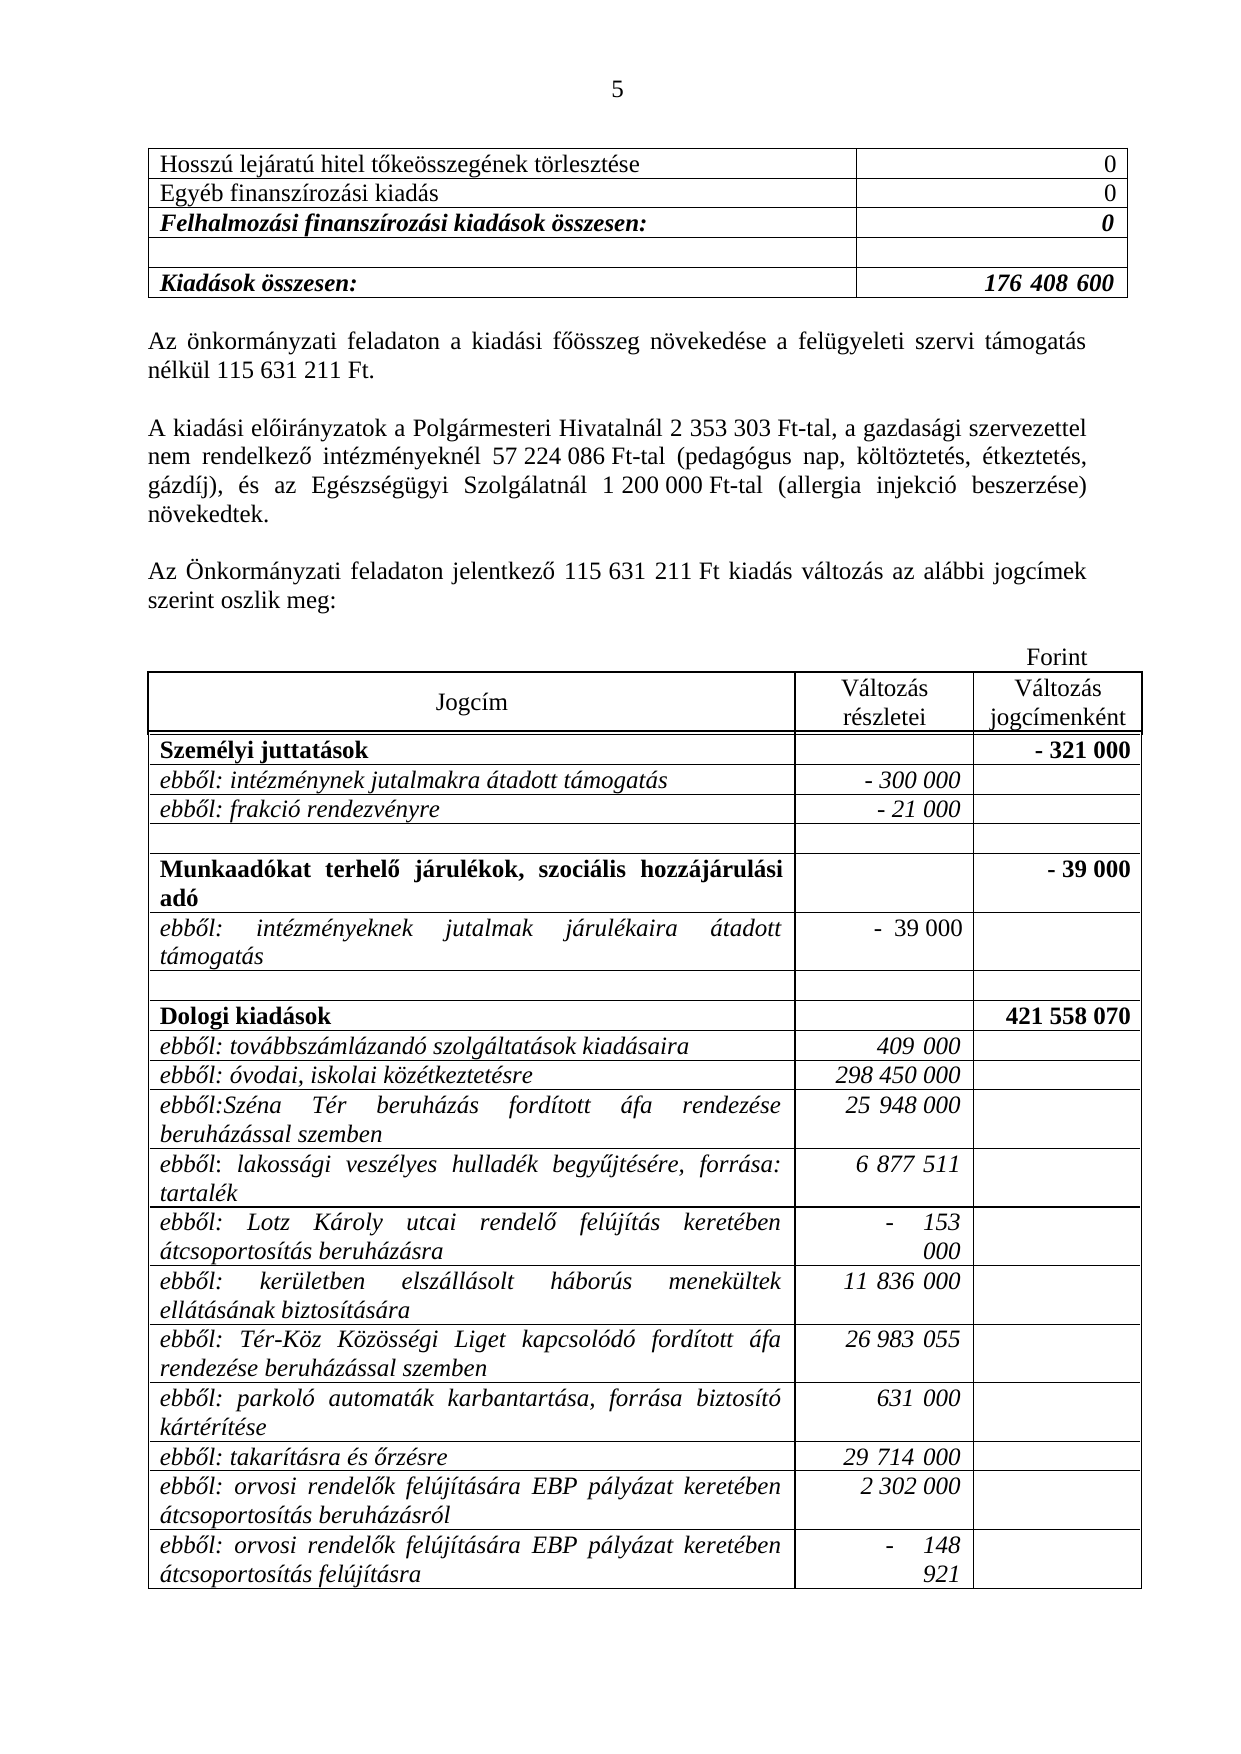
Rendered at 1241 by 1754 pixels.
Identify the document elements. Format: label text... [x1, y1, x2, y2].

text Forint [148, 614, 1087, 671]
table_cell 421 558 070 [974, 1000, 1141, 1030]
table_cell ebből: orvosi rendelők felújítására EBP pályázat keretében átcsoportosítás felújításra [149, 1530, 794, 1587]
table_cell ebből: kerületben elszállásolt háborús menekültek ellátásának biztosítására [149, 1266, 794, 1323]
table_cell [974, 1382, 1141, 1441]
table_cell [857, 238, 1127, 267]
text A kiadási előirányzatok a Polgármesteri Hivatalnál 2 353 303 Ft-tal, a gazdasági szervezettel nem rendelkező intézményeknél 57 224 086 Ft-tal (pedagógus nap, költöztetés, étkeztetés, gázdíj), és az Egészségügyi Szolgálatnál 1 200 000 Ft-tal (allergia injekció beszerzése) növekedtek. [148, 413, 1087, 528]
table_cell [796, 1001, 973, 1030]
table_cell [974, 1089, 1141, 1148]
table_header Változás részletei [796, 673, 973, 730]
table_cell ebből: parkoló automaták karbantartása, forrása biztosító kártérítése [149, 1383, 794, 1441]
table_cell 0 [857, 208, 1127, 237]
table_cell [974, 1529, 1141, 1587]
table_cell Dologi kiadások [149, 1001, 794, 1030]
table_cell 25 948 000 [796, 1090, 973, 1148]
table_cell 298 450 000 [796, 1061, 973, 1089]
table_cell Kiadások összesen: [149, 268, 856, 297]
table_cell Személyi juttatások [149, 735, 794, 764]
table_cell [974, 912, 1141, 970]
table_cell Felhalmozási finanszírozási kiadások összesen: [149, 208, 856, 237]
table_cell 0 [857, 149, 1127, 177]
table_cell [796, 824, 973, 853]
table_cell [974, 1030, 1141, 1059]
table_cell 148 921 [796, 1530, 973, 1587]
table_header Változás jogcímenként [974, 673, 1141, 730]
table_cell ebből: óvodai, iskolai közétkeztetésre [149, 1061, 794, 1089]
table_cell [149, 824, 794, 853]
table_cell 21 000 [796, 795, 973, 823]
table_cell 153 000 [796, 1208, 973, 1265]
table_cell 26 983 055 [796, 1325, 973, 1382]
table_cell ebből: Tér-Köz Közösségi Liget kapcsolódó fordított áfa rendezése beruházással szemben [149, 1325, 794, 1382]
table_cell ebből: frakció rendezvényre [149, 795, 794, 823]
table_cell Egyéb finanszírozási kiadás [149, 179, 856, 207]
table_cell [974, 1470, 1141, 1529]
table_cell ebből:Széna Tér beruházás fordított áfa rendezése beruházással szemben [149, 1090, 794, 1148]
table_cell 6 877 511 [796, 1149, 973, 1206]
table_cell 2 302 000 [796, 1471, 973, 1529]
table_cell 321 000 [974, 732, 1141, 764]
table_cell [974, 1148, 1141, 1206]
table_cell 409 000 [796, 1031, 973, 1059]
table_cell [974, 1060, 1141, 1089]
table_cell ebből: Lotz Károly utcai rendelő felújítás keretében átcsoportosítás beruházásra [149, 1207, 794, 1265]
text Az önkormányzati feladaton a kiadási főösszeg növekedése a felügyeleti szervi támogatás nélkül 115 631 211 Ft. [148, 326, 1087, 384]
table_cell ebből: orvosi rendelők felújítására EBP pályázat keretében átcsoportosítás beruházásról [149, 1471, 794, 1529]
table_cell ebből: lakossági veszélyes hulladék begyűjtésére, forrása: tartalék [149, 1149, 794, 1206]
table_cell ebből: továbbszámlázandó szolgáltatások kiadásaira [149, 1031, 794, 1059]
table_cell [796, 971, 973, 1000]
table_cell 29 714 000 [796, 1442, 973, 1470]
table_cell Munkaadókat terhelő járulékok, szociális hozzájárulási adó [149, 854, 794, 912]
table_cell [796, 735, 973, 764]
table_cell [974, 823, 1141, 853]
table_cell 300 000 [796, 765, 973, 793]
table_cell 39 000 [974, 853, 1141, 912]
table_cell [149, 971, 794, 1000]
table_cell [974, 1441, 1141, 1470]
text Az Önkormányzati feladaton jelentkező 115 631 211 Ft kiadás változás az alábbi jogcímek szerint oszlik meg: [148, 556, 1087, 614]
table_cell [974, 1265, 1141, 1323]
table_cell [974, 764, 1141, 793]
table_cell 11 836 000 [796, 1266, 973, 1323]
table_cell [149, 238, 856, 267]
table_cell 39 000 [796, 913, 973, 970]
table_cell Hosszú lejáratú hitel tőkeösszegének törlesztése [149, 149, 856, 177]
table_cell [974, 794, 1141, 823]
table_cell [974, 970, 1141, 1000]
table_cell [974, 1206, 1141, 1265]
table_cell [974, 1324, 1141, 1382]
table_cell ebből: takarításra és őrzésre [149, 1442, 794, 1470]
table_cell 631 000 [796, 1383, 973, 1441]
table_cell 0 [857, 179, 1127, 207]
table_cell 176 408 600 [857, 268, 1127, 297]
table_cell ebből: intézményeknek jutalmak járulékaira átadott támogatás [149, 913, 794, 970]
table_header Jogcím [149, 673, 794, 730]
table_cell ebből: intézménynek jutalmakra átadott támogatás [149, 765, 794, 793]
table_cell [796, 854, 973, 912]
